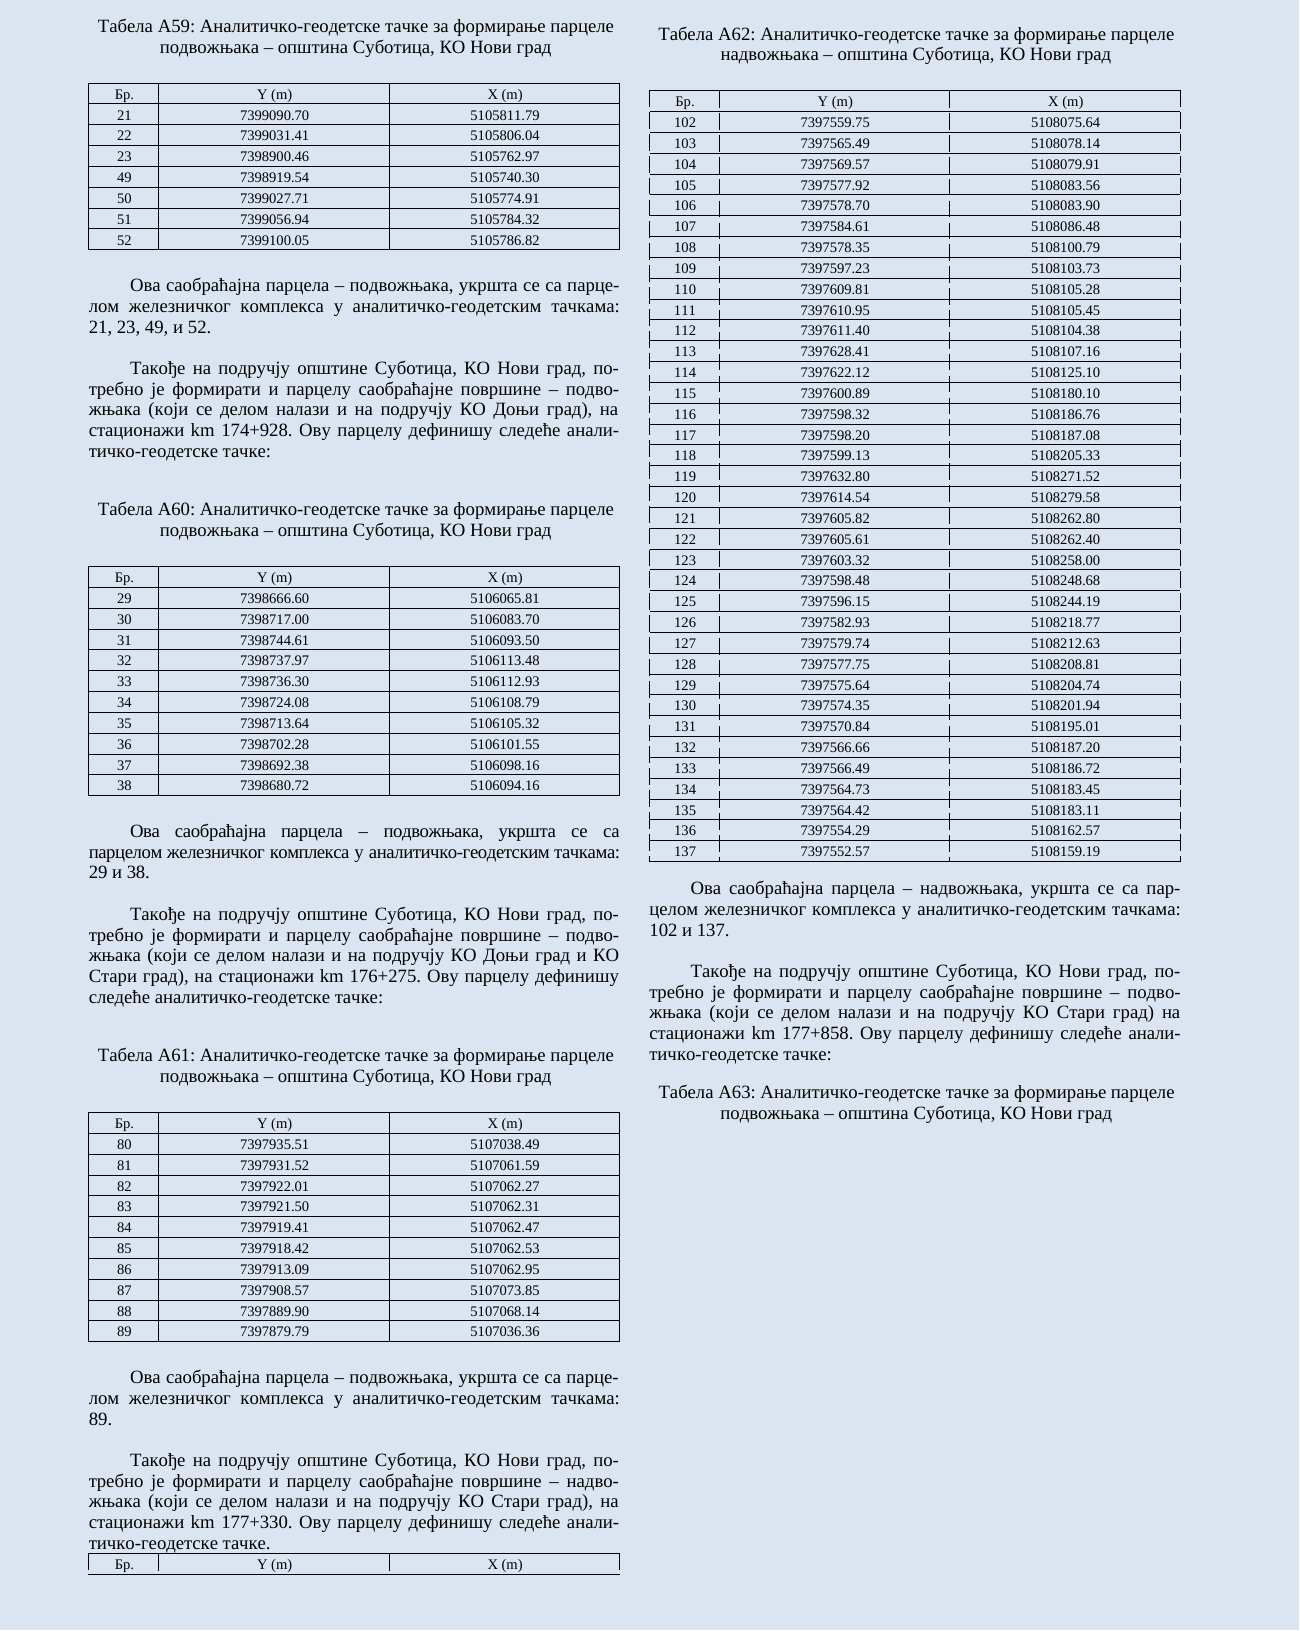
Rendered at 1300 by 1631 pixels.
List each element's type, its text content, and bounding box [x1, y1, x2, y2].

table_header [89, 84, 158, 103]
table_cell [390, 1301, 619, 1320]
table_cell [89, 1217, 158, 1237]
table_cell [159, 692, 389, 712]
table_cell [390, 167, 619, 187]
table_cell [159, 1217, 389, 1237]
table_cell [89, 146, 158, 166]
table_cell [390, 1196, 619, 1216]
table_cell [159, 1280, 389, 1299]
text Ова саобраћајна парцела – подвожњака, укршта се са парце- лом железничког комплекса у аналитичко-геодетским тачкама: 21, 23, 49, и 52. [88, 275, 620, 337]
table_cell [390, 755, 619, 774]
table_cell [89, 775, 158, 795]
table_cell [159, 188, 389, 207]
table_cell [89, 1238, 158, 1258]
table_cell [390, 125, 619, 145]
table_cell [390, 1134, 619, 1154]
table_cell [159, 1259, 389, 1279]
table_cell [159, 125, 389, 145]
text Ова саобраћајна парцела – подвожњака, укршта се са парцелом железничког комплекса у аналитичко-геодетским тачкама: 29 и 38. [88, 821, 620, 883]
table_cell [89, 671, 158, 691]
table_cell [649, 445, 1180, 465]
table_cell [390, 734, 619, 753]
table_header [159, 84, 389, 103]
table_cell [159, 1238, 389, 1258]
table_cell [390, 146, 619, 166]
text Табела А63: Аналитичко-геодетске тачке за формирање парцеле подвожњака – општина Суботица, КО Нови град [658, 1082, 1224, 1123]
text Ова саобраћајна парцела – надвожњака, укршта се са пар- целом железничког комплекса у аналитичко-геодетским тачкама: 102 и 137. [649, 878, 1181, 940]
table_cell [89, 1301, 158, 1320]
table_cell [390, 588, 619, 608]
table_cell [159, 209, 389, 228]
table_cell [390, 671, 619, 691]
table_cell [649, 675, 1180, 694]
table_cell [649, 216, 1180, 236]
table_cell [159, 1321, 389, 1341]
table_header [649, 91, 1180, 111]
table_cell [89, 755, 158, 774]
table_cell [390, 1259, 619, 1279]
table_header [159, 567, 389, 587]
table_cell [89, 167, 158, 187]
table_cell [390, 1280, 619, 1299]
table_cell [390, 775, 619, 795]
text Табела А59: Аналитичко-геодетске тачке за формирање парцеле подвожњака – општина Суботица, КО Нови град [98, 16, 625, 57]
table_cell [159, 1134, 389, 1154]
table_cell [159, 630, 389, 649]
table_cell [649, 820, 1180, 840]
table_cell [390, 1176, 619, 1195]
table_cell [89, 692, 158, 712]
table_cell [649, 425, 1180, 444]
text Ова саобраћајна парцела – подвожњака, укршта се са парце- лом железничког комплекса у аналитичко-геодетским тачкама: 89. [88, 1367, 620, 1429]
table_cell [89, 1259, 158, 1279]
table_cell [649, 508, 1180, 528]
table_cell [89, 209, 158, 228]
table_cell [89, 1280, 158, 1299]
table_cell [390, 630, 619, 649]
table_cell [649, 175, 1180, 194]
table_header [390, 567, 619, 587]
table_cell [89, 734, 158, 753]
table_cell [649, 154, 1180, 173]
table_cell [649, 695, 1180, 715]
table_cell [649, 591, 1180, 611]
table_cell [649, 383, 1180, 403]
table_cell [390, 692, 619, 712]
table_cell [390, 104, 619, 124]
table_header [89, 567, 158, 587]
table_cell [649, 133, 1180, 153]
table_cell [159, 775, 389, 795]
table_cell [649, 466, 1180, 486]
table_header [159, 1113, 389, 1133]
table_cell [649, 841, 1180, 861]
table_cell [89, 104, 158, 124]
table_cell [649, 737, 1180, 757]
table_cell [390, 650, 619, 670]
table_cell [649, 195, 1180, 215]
text Табела А61: Аналитичко-геодетске тачке за формирање парцеле подвожњака – општина Суботица, КО Нови град [98, 1045, 625, 1087]
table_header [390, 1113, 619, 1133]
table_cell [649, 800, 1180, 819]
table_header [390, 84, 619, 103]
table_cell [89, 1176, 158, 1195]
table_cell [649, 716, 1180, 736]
text Такође на подручју општине Суботица, КО Нови град, по- требно је формирати и парцелу саобраћајне површине – подво- жњака (који се делом налази и на подручју КО Доњи град и КО Стари град), на стационажи km 176+275. Ову парцелу дефинишу следеће аналитичко-геодетске тачке: [88, 904, 620, 1007]
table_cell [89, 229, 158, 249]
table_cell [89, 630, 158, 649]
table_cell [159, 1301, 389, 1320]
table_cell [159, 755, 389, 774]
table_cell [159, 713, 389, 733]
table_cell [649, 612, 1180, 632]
text Такође на подручју општине Суботица, КО Нови град, по- требно је формирати и парцелу саобраћајне површине – подво- жњака (који се делом налази и на подручју КО Доњи град), на стационажи km 174+928. Ову парцелу дефинишу следеће анали- тичко-геодетске тачке: [88, 358, 620, 461]
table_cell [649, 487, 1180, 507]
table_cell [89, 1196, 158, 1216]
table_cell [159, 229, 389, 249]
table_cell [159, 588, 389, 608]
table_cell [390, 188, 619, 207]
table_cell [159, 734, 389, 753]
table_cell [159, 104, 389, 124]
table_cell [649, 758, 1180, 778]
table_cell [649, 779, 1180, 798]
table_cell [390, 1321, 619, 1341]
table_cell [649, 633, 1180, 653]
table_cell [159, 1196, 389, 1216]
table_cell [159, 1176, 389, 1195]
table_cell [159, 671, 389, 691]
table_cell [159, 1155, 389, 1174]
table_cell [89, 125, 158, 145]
text Такође на подручју општине Суботица, КО Нови град, по- требно је формирати и парцелу саобраћајне површине – надво- жњака (који се делом налази и на подручју КО Стари град), на стационажи km 177+330. Ову парцелу дефинишу следеће анали- тичко-геодетске тачке. [88, 1450, 620, 1553]
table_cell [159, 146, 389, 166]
text Табела А62: Аналитичко-геодетске тачке за формирање парцеле надвожњака – општина Суботица, КО Нови град [658, 23, 1224, 65]
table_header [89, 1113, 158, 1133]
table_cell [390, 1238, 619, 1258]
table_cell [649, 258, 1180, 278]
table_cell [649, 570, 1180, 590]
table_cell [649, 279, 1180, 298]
text Табела А60: Аналитичко-геодетске тачке за формирање парцеле подвожњака – општина Суботица, КО Нови град [98, 499, 625, 541]
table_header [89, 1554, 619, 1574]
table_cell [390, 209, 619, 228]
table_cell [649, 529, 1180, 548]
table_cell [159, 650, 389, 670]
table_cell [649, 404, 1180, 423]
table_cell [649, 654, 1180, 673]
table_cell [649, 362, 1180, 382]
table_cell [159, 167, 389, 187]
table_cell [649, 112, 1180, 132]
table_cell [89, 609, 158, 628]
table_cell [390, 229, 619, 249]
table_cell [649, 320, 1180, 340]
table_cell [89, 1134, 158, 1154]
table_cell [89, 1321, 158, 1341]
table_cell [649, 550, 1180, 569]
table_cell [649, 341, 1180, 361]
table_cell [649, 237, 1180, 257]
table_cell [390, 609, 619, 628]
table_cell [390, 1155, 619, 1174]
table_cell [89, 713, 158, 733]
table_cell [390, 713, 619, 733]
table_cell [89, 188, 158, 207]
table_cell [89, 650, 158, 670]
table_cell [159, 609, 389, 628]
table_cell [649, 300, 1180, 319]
text Такође на подручју општине Суботица, КО Нови град, по- требно је формирати и парцелу саобраћајне површине – подво- жњака (који се делом налази и на подручју КО Стари град) на стационажи km 177+858. Ову парцелу дефинишу следеће анали- тичко-геодетске тачке: [649, 961, 1181, 1064]
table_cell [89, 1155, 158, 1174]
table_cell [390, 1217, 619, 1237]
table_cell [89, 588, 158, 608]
